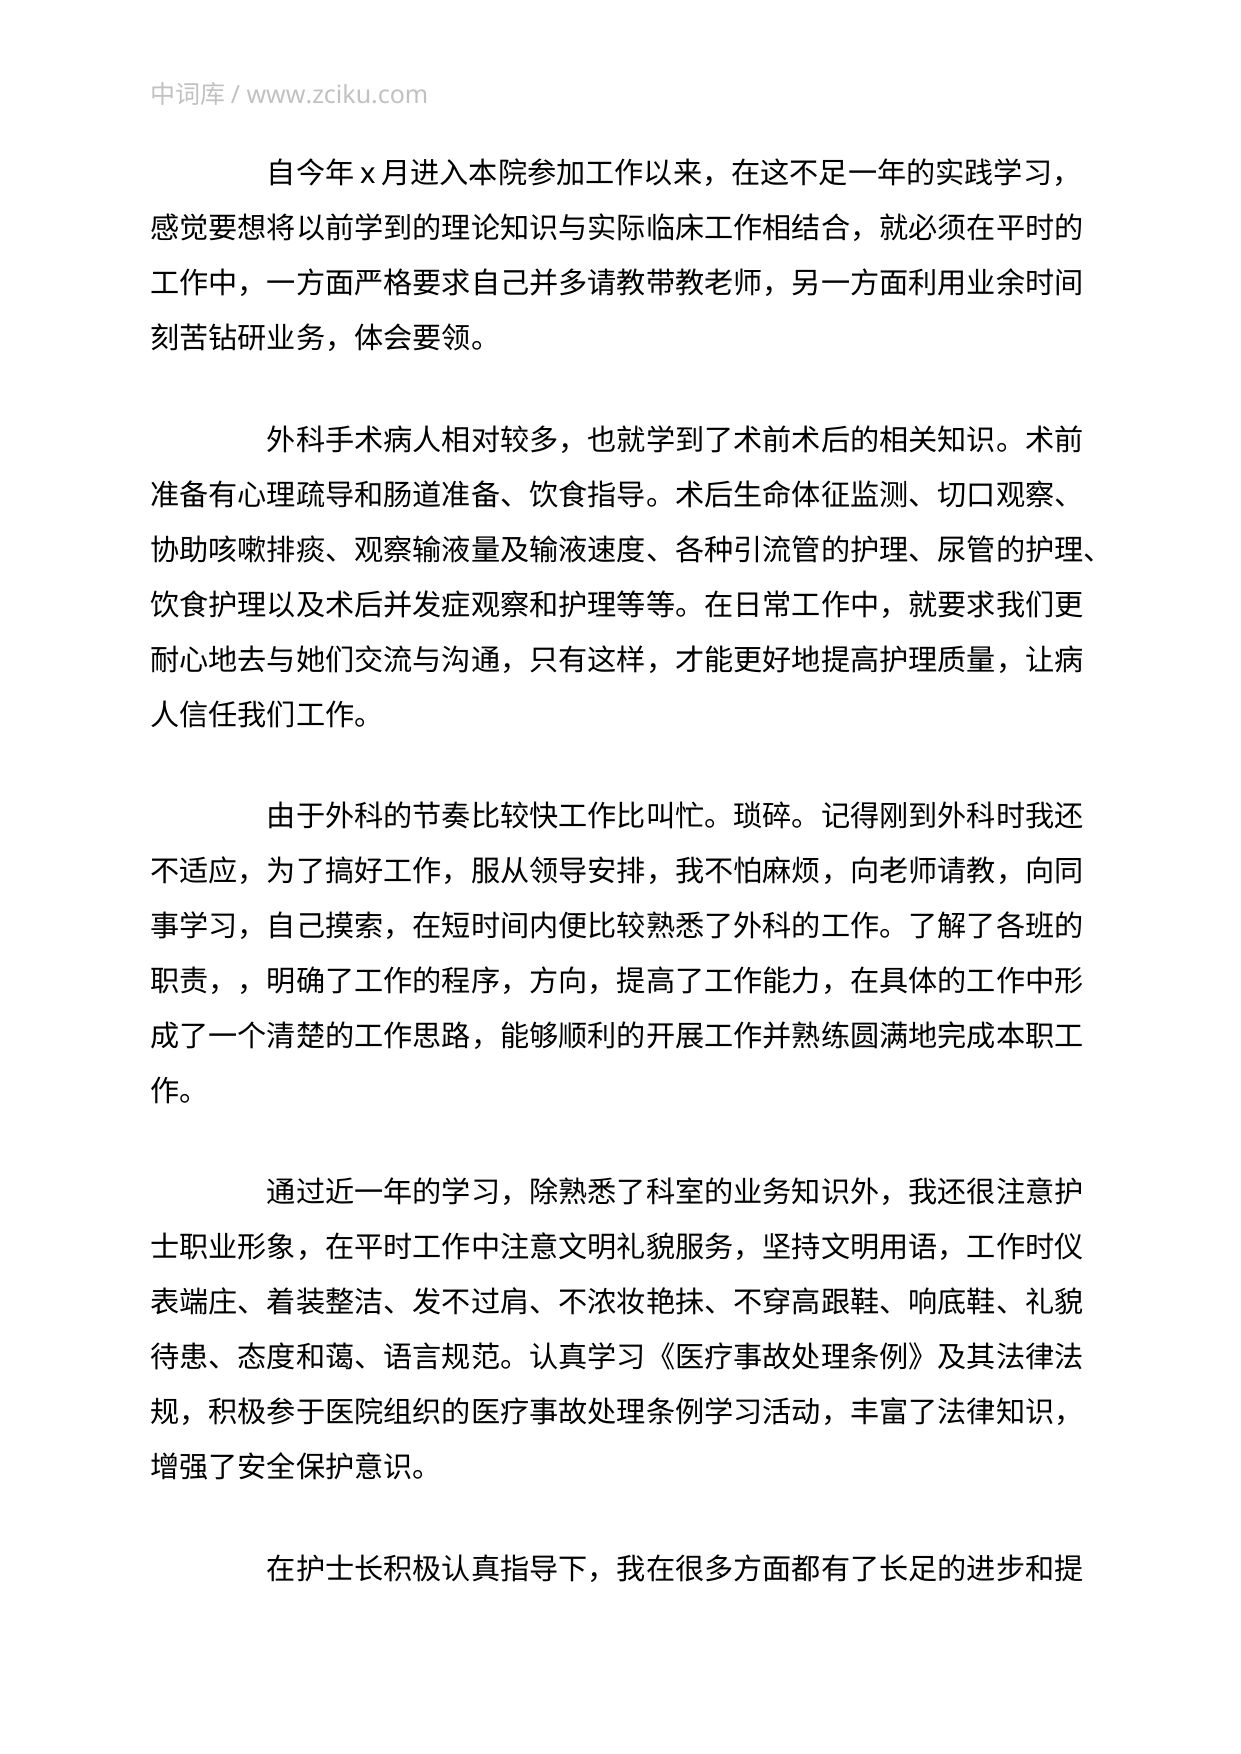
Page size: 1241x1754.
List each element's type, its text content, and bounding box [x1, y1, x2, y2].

text 外科手术病人相对较多，也就学到了术前术后的相关知识。术前准备有心理疏导和肠道准备、饮食指导。术后生命体征监测、切口观察、协助咳嗽排痰、观察输液量及输液速度、各种引流管的护理、尿管的护理、饮食护理以及术后并发症观察和护理等等。在日常工作中，就要求我们更耐心地去与她们交流与沟通，只有这样，才能更好地提高护理质量，让病人信任我们工作。 [150, 417, 1090, 733]
text 自今年x月进入本院参加工作以来，在这不足一年的实践学习，感觉要想将以前学到的理论知识与实际临床工作相结合，就必须在平时的工作中，一方面严格要求自己并多请教带教老师，另一方面利用业余时间刻苦钻研业务，体会要领。 [150, 150, 1090, 357]
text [150, 1545, 1090, 1588]
text 通过近一年的学习，除熟悉了科室的业务知识外，我还很注意护士职业形象，在平时工作中注意文明礼貌服务，坚持文明用语，工作时仪表端庄、着装整洁、发不过肩、不浓妆艳抺、不穿高跟鞋、响底鞋、礼貌待患、态度和蔼、语言规范。认真学习《医疗事故处理条例》及其法律法规，积极参于医院组织的医疗事故处理条例学习活动，丰富了法律知识，增强了安全保护意识。 [150, 1169, 1090, 1486]
text 由于外科的节奏比较快工作比叫忙。琐碎。记得刚到外科时我还不适应，为了搞好工作，服从领导安排，我不怕麻烦，向老师请教，向同事学习，自己摸索，在短时间内便比较熟悉了外科的工作。了解了各班的职责，，明确了工作的程序，方向，提高了工作能力，在具体的工作中形成了一个清楚的工作思路，能够顺利的开展工作并熟练圆满地完成本职工作。 [150, 793, 1090, 1109]
